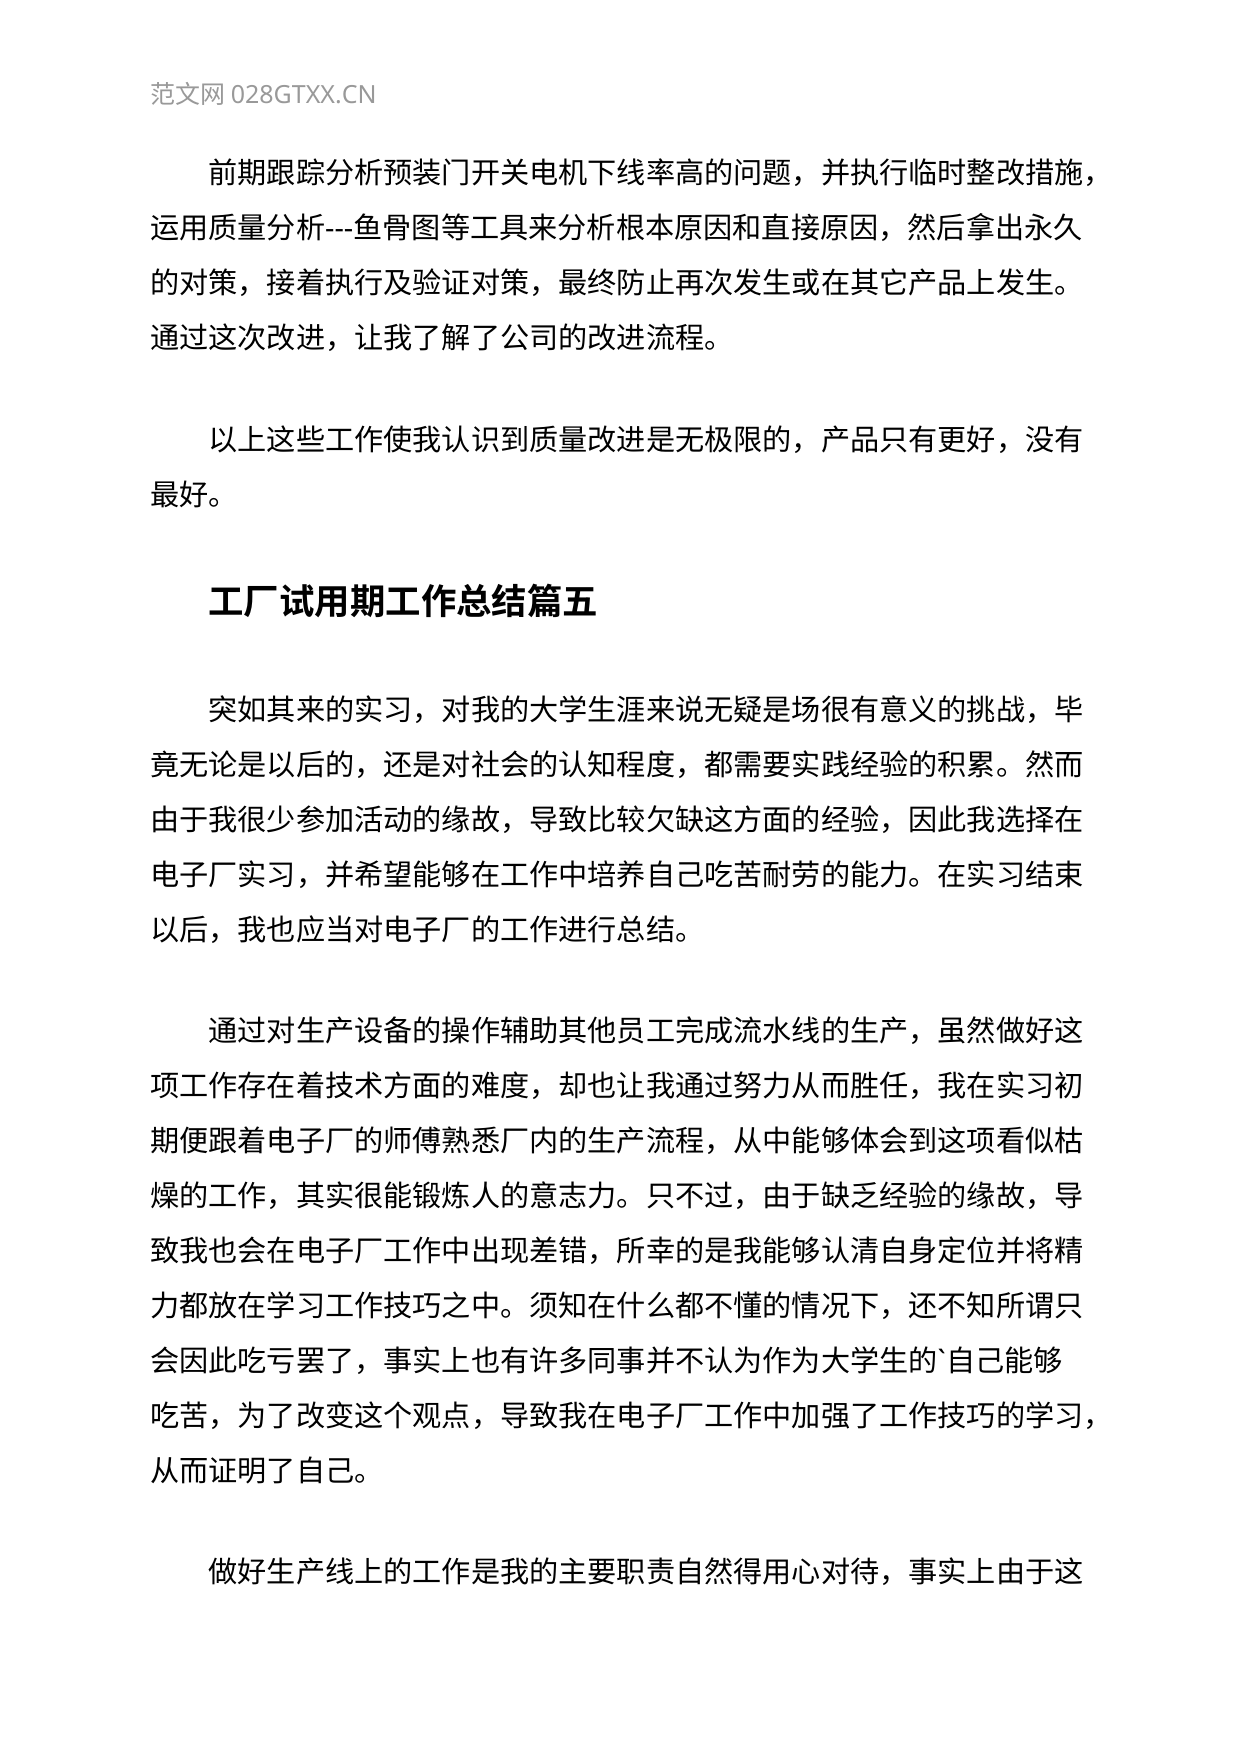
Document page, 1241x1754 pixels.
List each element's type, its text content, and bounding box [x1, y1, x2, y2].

text 突如其来的实习，对我的大学生涯来说无疑是场很有意义的挑战，毕竟无论是以后的，还是对社会的认知程度，都需要实践经验的积累。然而由于我很少参加活动的缘故，导致比较欠缺这方面的经验，因此我选择在电子厂实习，并希望能够在工作中培养自己吃苦耐劳的能力。在实习结束以后，我也应当对电子厂的工作进行总结。 [150, 687, 1090, 948]
text 以上这些工作使我认识到质量改进是无极限的，产品只有更好，没有最好。 [150, 417, 1090, 514]
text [150, 1549, 1090, 1591]
text 前期跟踪分析预装门开关电机下线率高的问题，并执行临时整改措施，运用质量分析---鱼骨图等工具来分析根本原因和直接原因，然后拿出永久的对策，接着执行及验证对策，最终防止再次发生或在其它产品上发生。通过这次改进，让我了解了公司的改进流程。 [150, 150, 1090, 357]
text 工厂试用期工作总结篇五 [150, 573, 1090, 624]
text 通过对生产设备的操作辅助其他员工完成流水线的生产，虽然做好这项工作存在着技术方面的难度，却也让我通过努力从而胜任，我在实习初期便跟着电子厂的师傅熟悉厂内的生产流程，从中能够体会到这项看似枯燥的工作，其实很能锻炼人的意志力。只不过，由于缺乏经验的缘故，导致我也会在电子厂工作中出现差错，所幸的是我能够认清自身定位并将精力都放在学习工作技巧之中。须知在什么都不懂的情况下，还不知所谓只会因此吃亏罢了，事实上也有许多同事并不认为作为大学生的`自己能够吃苦，为了改变这个观点，导致我在电子厂工作中加强了工作技巧的学习，从而证明了自己。 [150, 1008, 1090, 1489]
